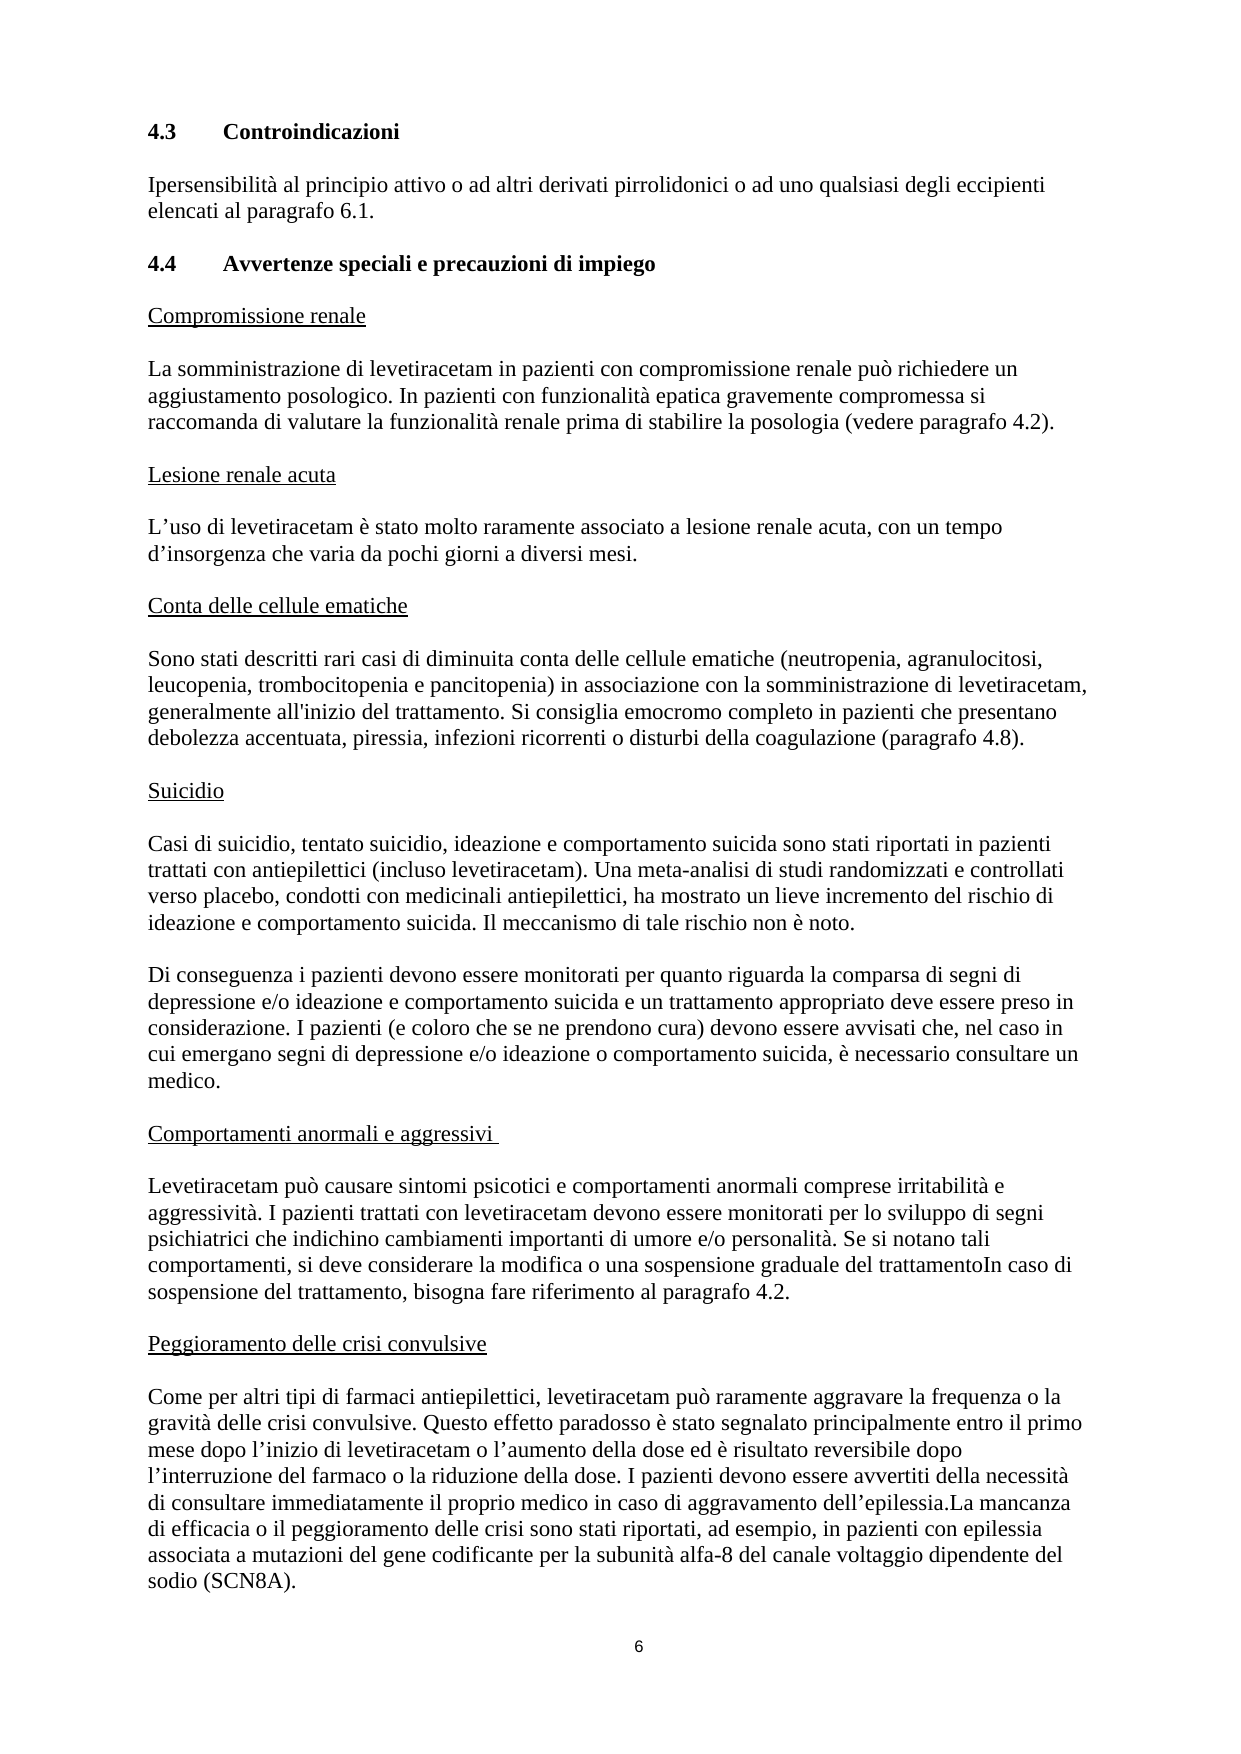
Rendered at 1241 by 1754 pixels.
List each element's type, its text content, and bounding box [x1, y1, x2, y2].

text Lesione renale acuta [148, 461, 1093, 487]
text Levetiracetam può causare sintomi psicotici e comportamenti anormali comprese irritabilità e aggressività. I pazienti trattati con levetiracetam devono essere monitorati per lo sviluppo di segni psichiatrici che indichino cambiamenti importanti di umore e/o personalità. Se si notano tali comportamenti, si deve considerare la modifica o una sospensione graduale del trattamentoIn caso di sospensione del trattamento, bisogna fare riferimento al paragrafo 4.2. [148, 1172, 1093, 1304]
text Peggioramento delle crisi convulsive [148, 1330, 1093, 1357]
text 4.3 Controindicazioni [148, 118, 1093, 144]
text Ipersensibilità al principio attivo o ad altri derivati pirrolidonici o ad uno qualsiasi degli eccipienti [148, 171, 1093, 197]
text Conta delle cellule ematiche [148, 592, 1093, 619]
text Comportamenti anormali e aggressivi [148, 1119, 1093, 1146]
text La somministrazione di levetiracetam in pazienti con compromissione renale può richiedere un aggiustamento posologico. In pazienti con funzionalità epatica gravemente compromessa si raccomanda di valutare la funzionalità renale prima di stabilire la posologia (vedere paragrafo 4.2). [148, 355, 1093, 434]
text Casi di suicidio, tentato suicidio, ideazione e comportamento suicida sono stati riportati in pazienti trattati con antiepilettici (incluso levetiracetam). Una meta-analisi di studi randomizzati e controllati verso placebo, condotti con medicinali antiepilettici, ha mostrato un lieve incremento del rischio di ideazione e comportamento suicida. Il meccanismo di tale rischio non è noto. [148, 830, 1093, 935]
text Suicidio [148, 777, 1093, 803]
text L’uso di levetiracetam è stato molto raramente associato a lesione renale acuta, con un tempo d’insorgenza che varia da pochi giorni a diversi mesi. [148, 513, 1093, 566]
text Compromissione renale [148, 303, 1093, 329]
text elencati al paragrafo 6.1. [148, 197, 1093, 223]
text Come per altri tipi di farmaci antiepilettici, levetiracetam può raramente aggravare la frequenza o la gravità delle crisi convulsive. Questo effetto paradosso è stato segnalato principalmente entro il primo mese dopo l’inizio di levetiracetam o l’aumento della dose ed è risultato reversibile dopo l’interruzione del farmaco o la riduzione della dose. I pazienti devono essere avvertiti della necessità di consultare immediatamente il proprio medico in caso di aggravamento dell’epilessia.La mancanza di efficacia o il peggioramento delle crisi sono stati riportati, ad esempio, in pazienti con epilessia associata a mutazioni del gene codificante per la subunità alfa-8 del canale voltaggio dipendente del sodio (SCN8A). [148, 1383, 1093, 1594]
text Di conseguenza i pazienti devono essere monitorati per quanto riguarda la comparsa di segni di depressione e/o ideazione e comportamento suicida e un trattamento appropriato deve essere preso in considerazione. I pazienti (e coloro che se ne prendono cura) devono essere avvisati che, nel caso in cui emergano segni di depressione e/o ideazione o comportamento suicida, è necessario consultare un medico. [148, 961, 1093, 1093]
text Sono stati descritti rari casi di diminuita conta delle cellule ematiche (neutropenia, agranulocitosi, leucopenia, trombocitopenia e pancitopenia) in associazione con la somministrazione di levetiracetam, generalmente all'inizio del trattamento. Si consiglia emocromo completo in pazienti che presentano debolezza accentuata, piressia, infezioni ricorrenti o disturbi della coagulazione (paragrafo 4.8). [148, 645, 1093, 751]
text 4.4 Avvertenze speciali e precauzioni di impiego [148, 250, 1093, 276]
